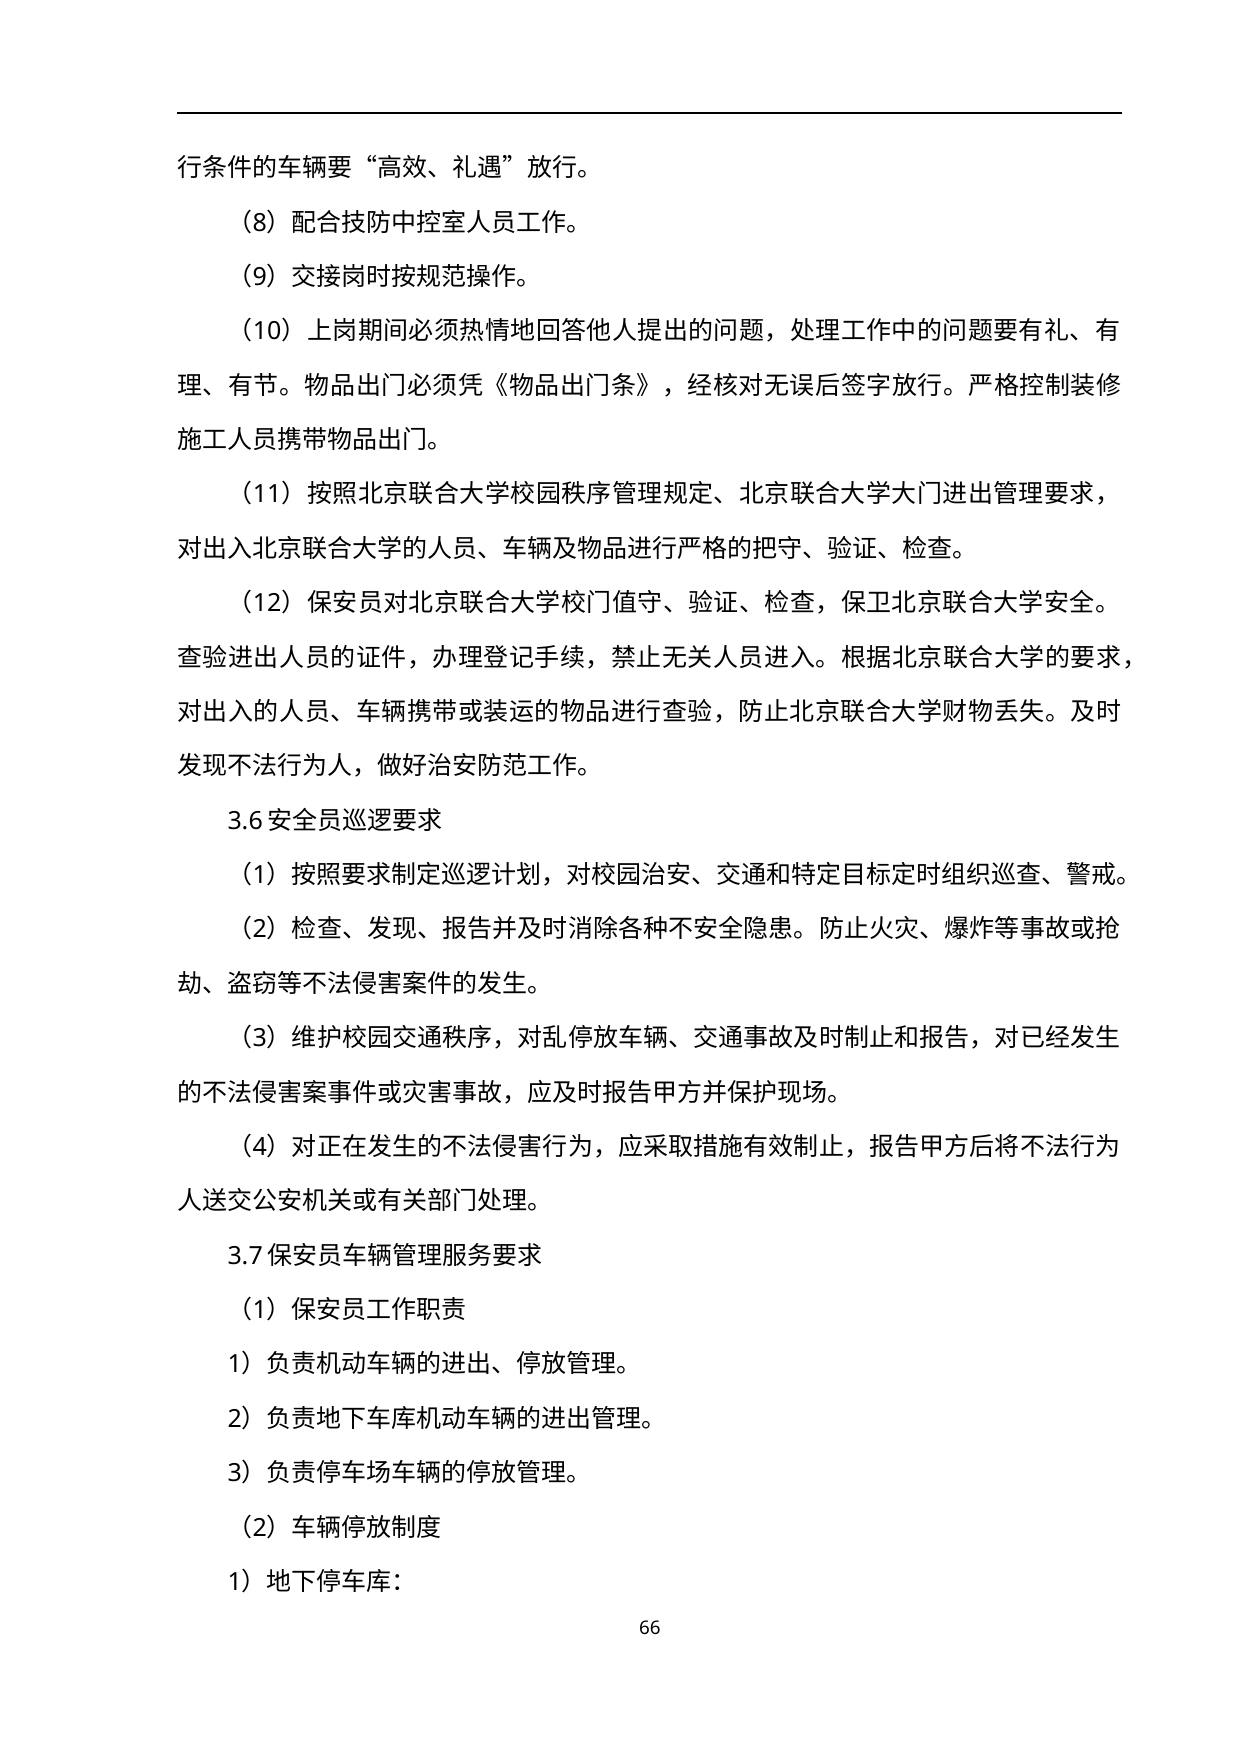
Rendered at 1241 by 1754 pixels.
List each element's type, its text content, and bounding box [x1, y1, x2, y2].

text （2）车辆停放制度 [177, 1507, 1122, 1543]
text （1）保安员工作职责 [177, 1289, 1122, 1326]
text （12）保安员对北京联合大学校门值守、验证、检查，保卫北京联合大学安全。查验进出人员的证件，办理登记手续，禁止无关人员进入。根据北京联合大学的要求，对出入的人员、车辆携带或装运的物品进行查验，防止北京联合大学财物丢失。及时发现不法行为人，做好治安防范工作。 [177, 583, 1122, 782]
text 3.6安全员巡逻要求 [177, 800, 1122, 836]
text （3）维护校园交通秩序，对乱停放车辆、交通事故及时制止和报告，对已经发生的不法侵害案事件或灾害事故，应及时报告甲方并保护现场。 [177, 1018, 1122, 1108]
text 3.7保安员车辆管理服务要求 [177, 1235, 1122, 1271]
text （2）检查、发现、报告并及时消除各种不安全隐患。防止火灾、爆炸等事故或抢劫、盗窃等不法侵害案件的发生。 [177, 909, 1122, 999]
text 3）负责停车场车辆的停放管理。 [177, 1453, 1122, 1489]
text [177, 148, 1122, 184]
text （4）对正在发生的不法侵害行为，应采取措施有效制止，报告甲方后将不法行为人送交公安机关或有关部门处理。 [177, 1126, 1122, 1217]
text （11）按照北京联合大学校园秩序管理规定、北京联合大学大门进出管理要求，对出入北京联合大学的人员、车辆及物品进行严格的把守、验证、检查。 [177, 474, 1122, 564]
text （10）上岗期间必须热情地回答他人提出的问题，处理工作中的问题要有礼、有理、有节。物品出门必须凭《物品出门条》，经核对无误后签字放行。严格控制装修施工人员携带物品出门。 [177, 311, 1122, 456]
text 1）地下停车库： [177, 1561, 1122, 1598]
text （9）交接岗时按规范操作。 [177, 256, 1122, 293]
text 2）负责地下车库机动车辆的进出管理。 [177, 1398, 1122, 1434]
text （8）配合技防中控室人员工作。 [177, 202, 1122, 238]
text 1）负责机动车辆的进出、停放管理。 [177, 1344, 1122, 1380]
text （1）按照要求制定巡逻计划，对校园治安、交通和特定目标定时组织巡查、警戒。 [177, 854, 1122, 891]
